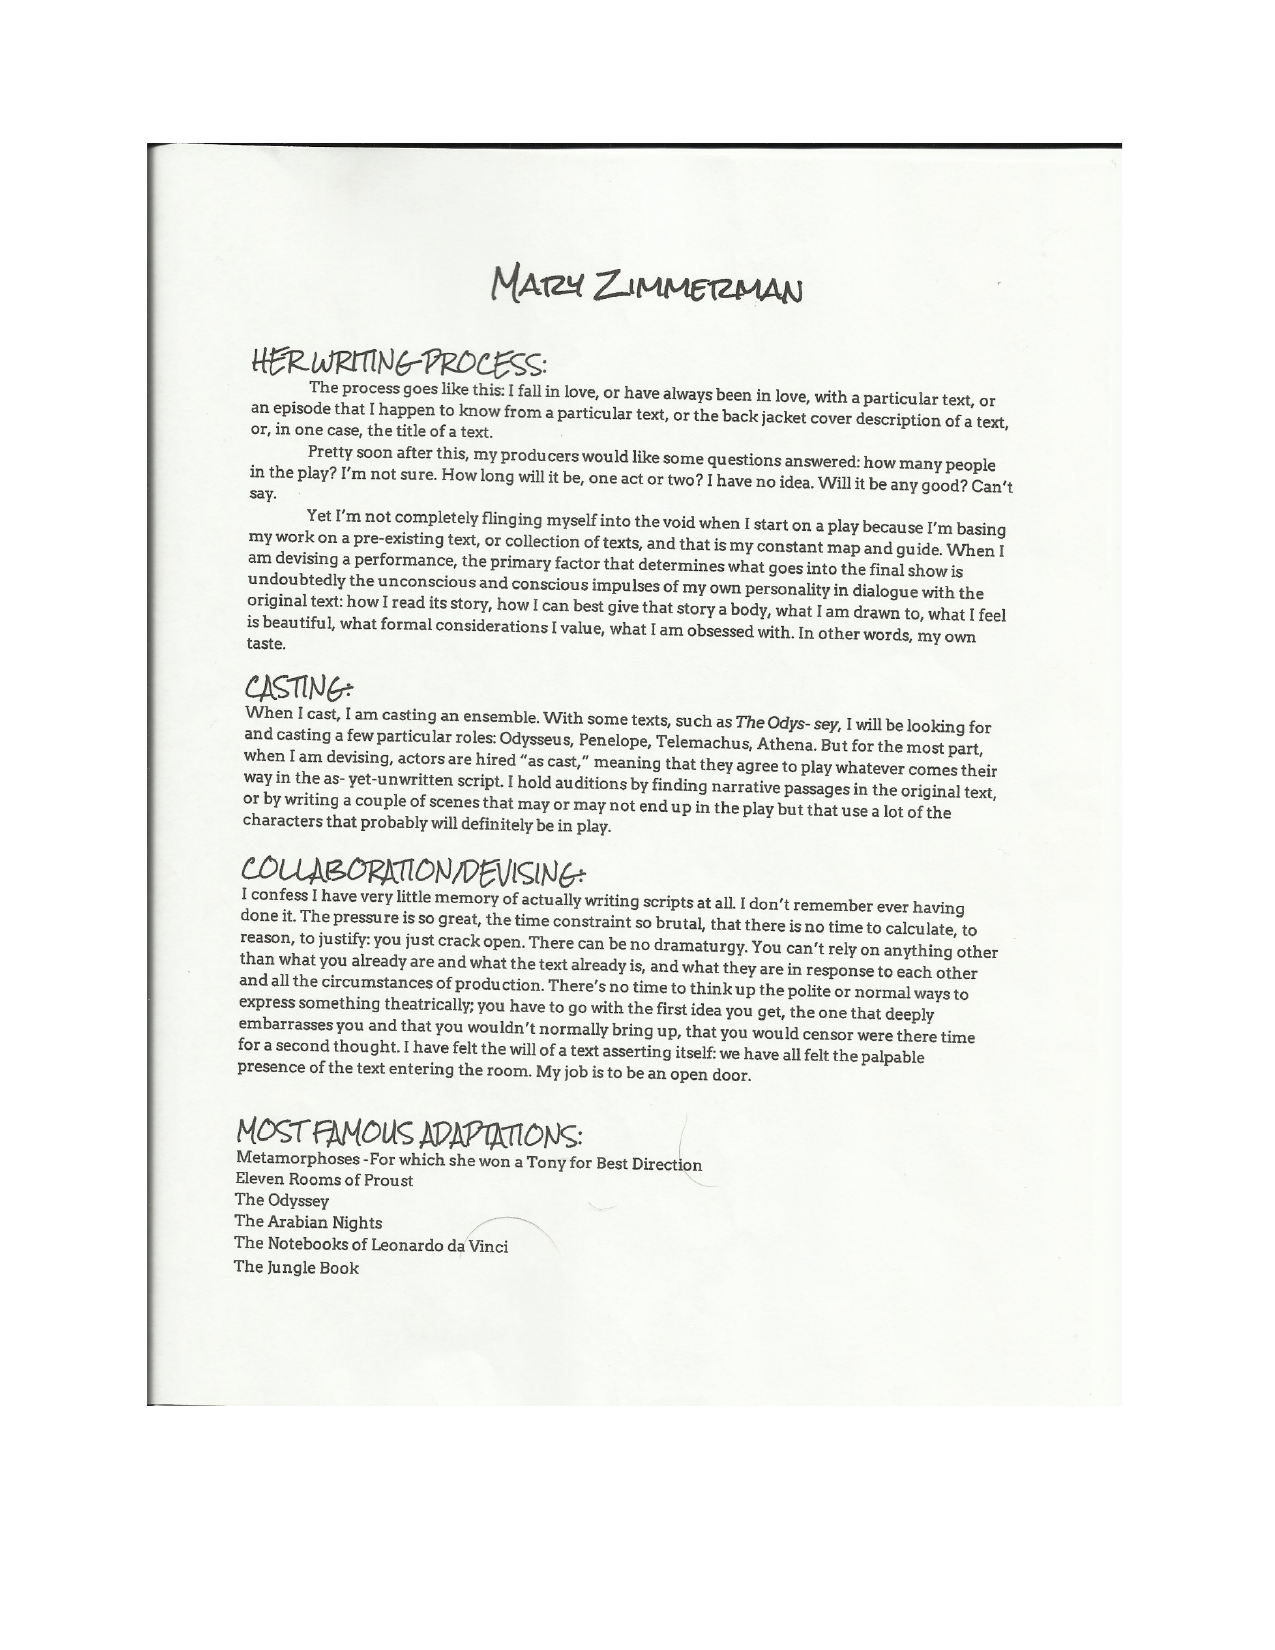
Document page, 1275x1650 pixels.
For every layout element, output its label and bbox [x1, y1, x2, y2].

picture [147, 143, 1123, 1406]
